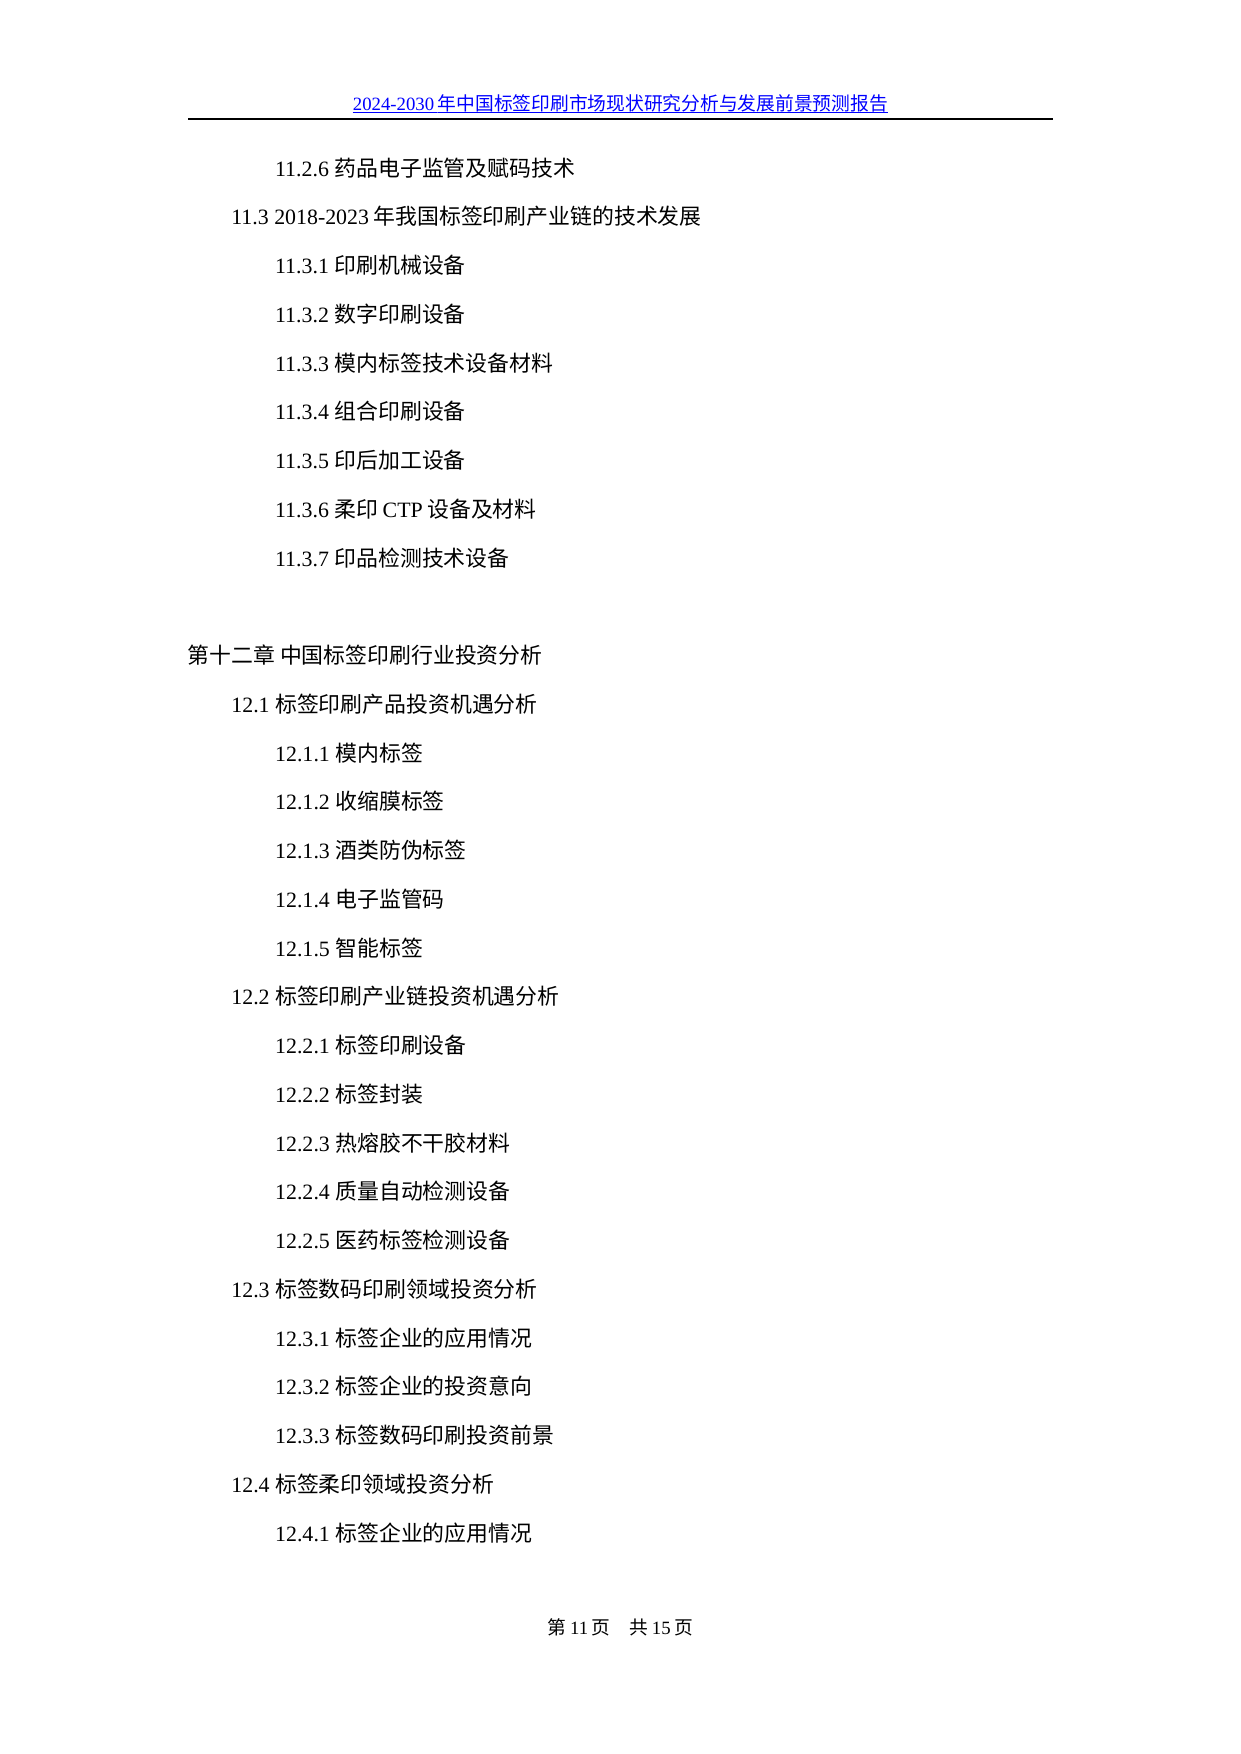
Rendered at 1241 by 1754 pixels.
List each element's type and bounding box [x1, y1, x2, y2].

text [187, 150, 1053, 1548]
